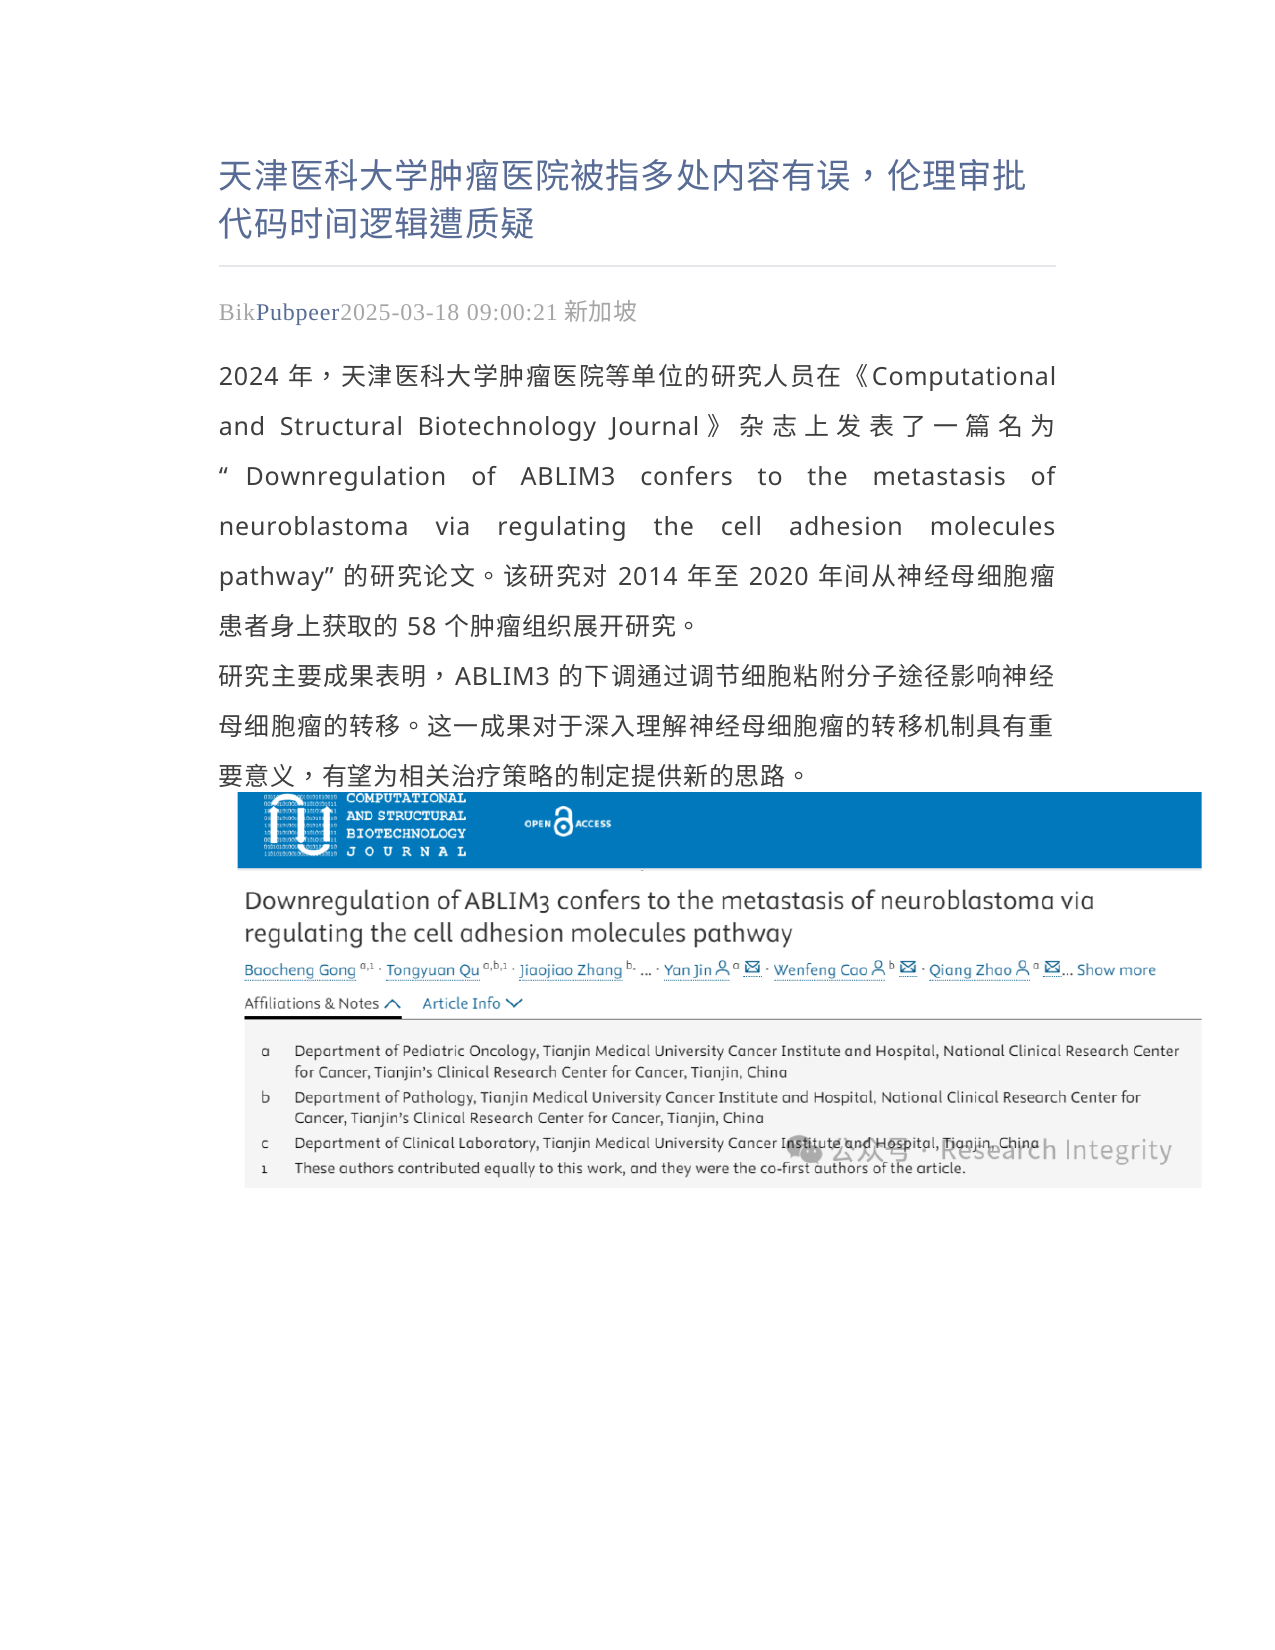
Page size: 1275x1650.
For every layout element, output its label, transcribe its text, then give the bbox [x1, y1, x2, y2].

title 天津医科大学肿瘤医院被指多处内容有误，伦理审批代码时间逻辑遭质疑 [219, 150, 1056, 265]
text 研究主要成果表明，ABLIM3 的下调通过调节细胞粘附分子途径影响神经母细胞瘤的转移。这一成果对于深入理解神经母细胞瘤的转移机制具有重要意义，有望为相关治疗策略的制定提供新的思路。 [219, 642, 1056, 792]
text 2024 年，天津医科大学肿瘤医院等单位的研究人员在《Computational and Structural Biotechnology Journal》杂志上发表了一篇名为 “Downregulation of ABLIM3 confers to the metastasis of neuroblastoma via regulating the cell adhesion molecules pathway” 的研究论文。该研究对 2014 年至 2020 年间从神经母细胞瘤患者身上获取的 58 个肿瘤组织展开研究。 [219, 342, 1056, 642]
picture [237, 792, 1202, 1188]
list BikPubpeer2025-03-18 09:00:21新加坡 [219, 287, 1056, 327]
